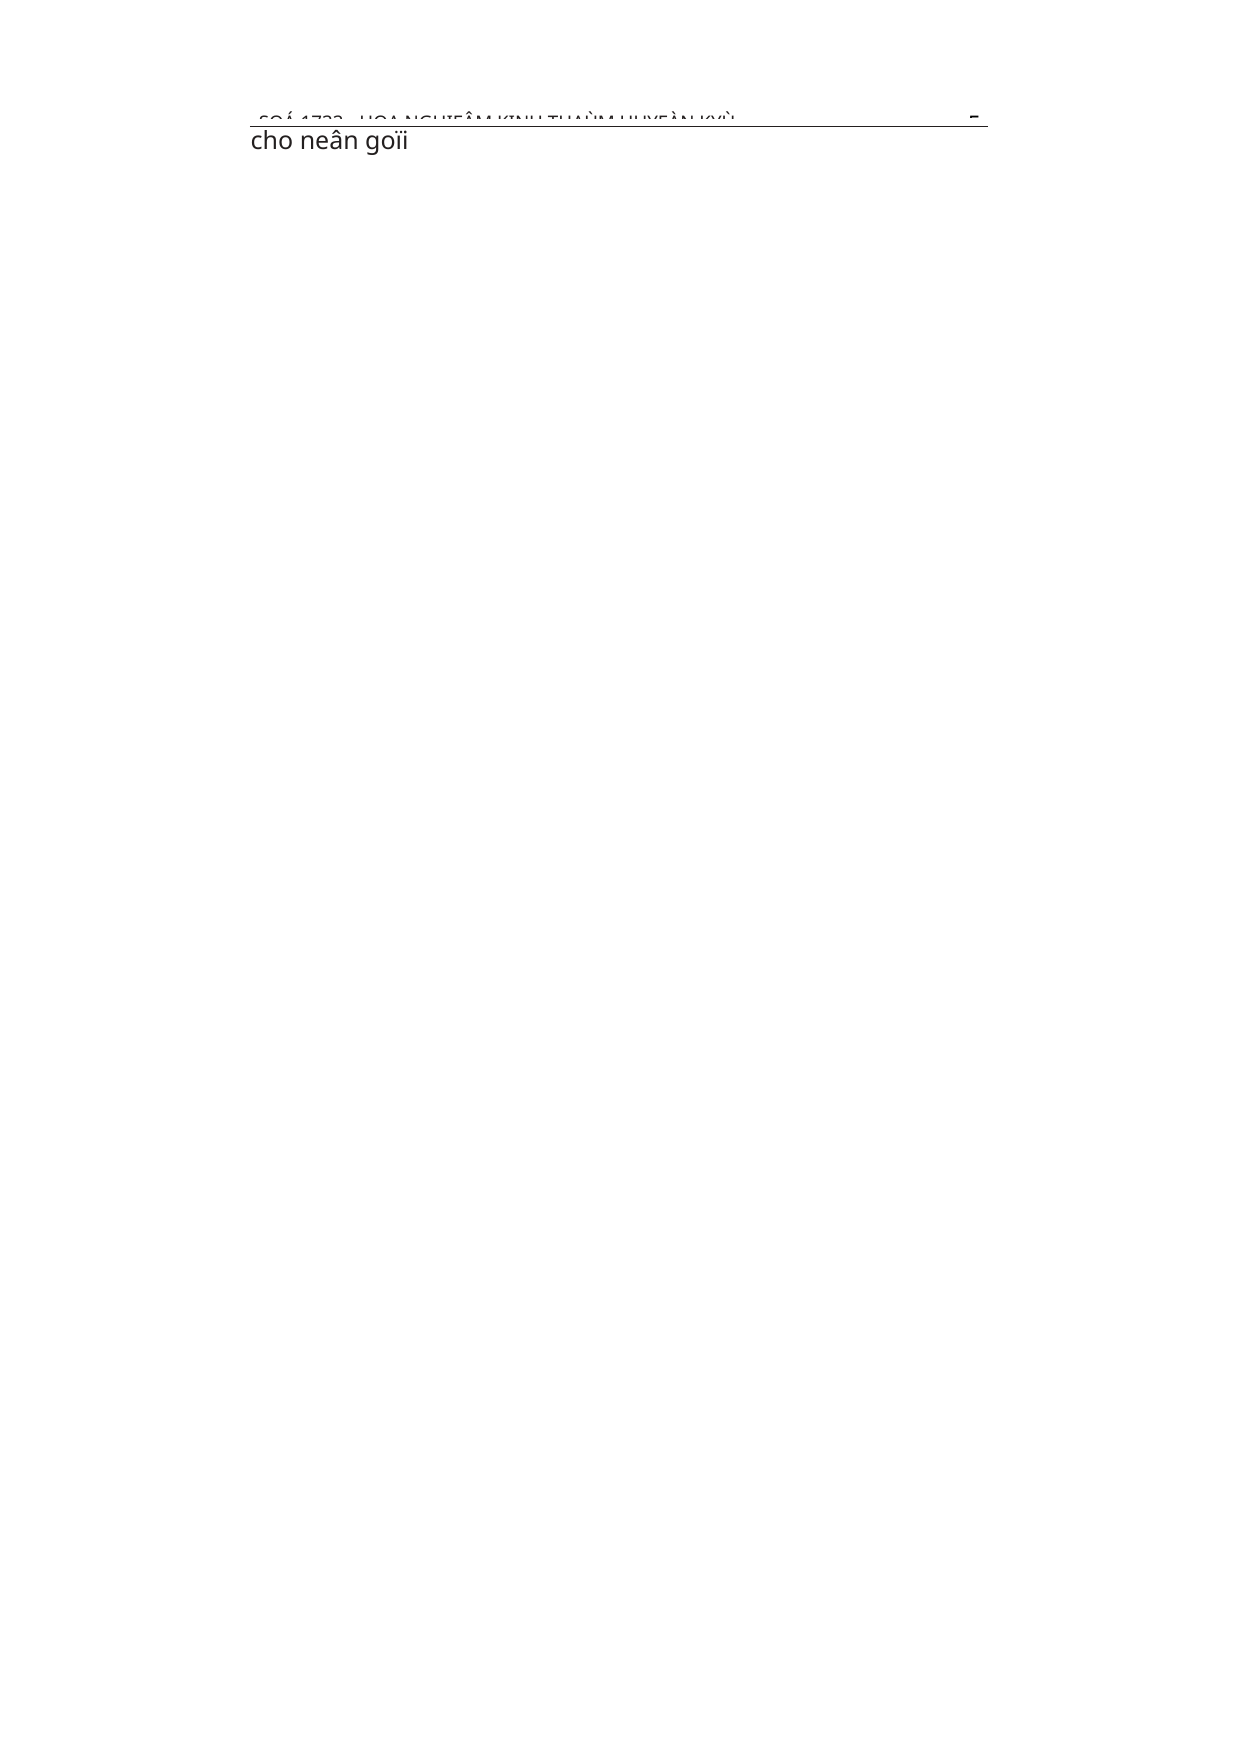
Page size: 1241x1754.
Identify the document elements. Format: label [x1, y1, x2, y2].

text [250, 125, 990, 156]
